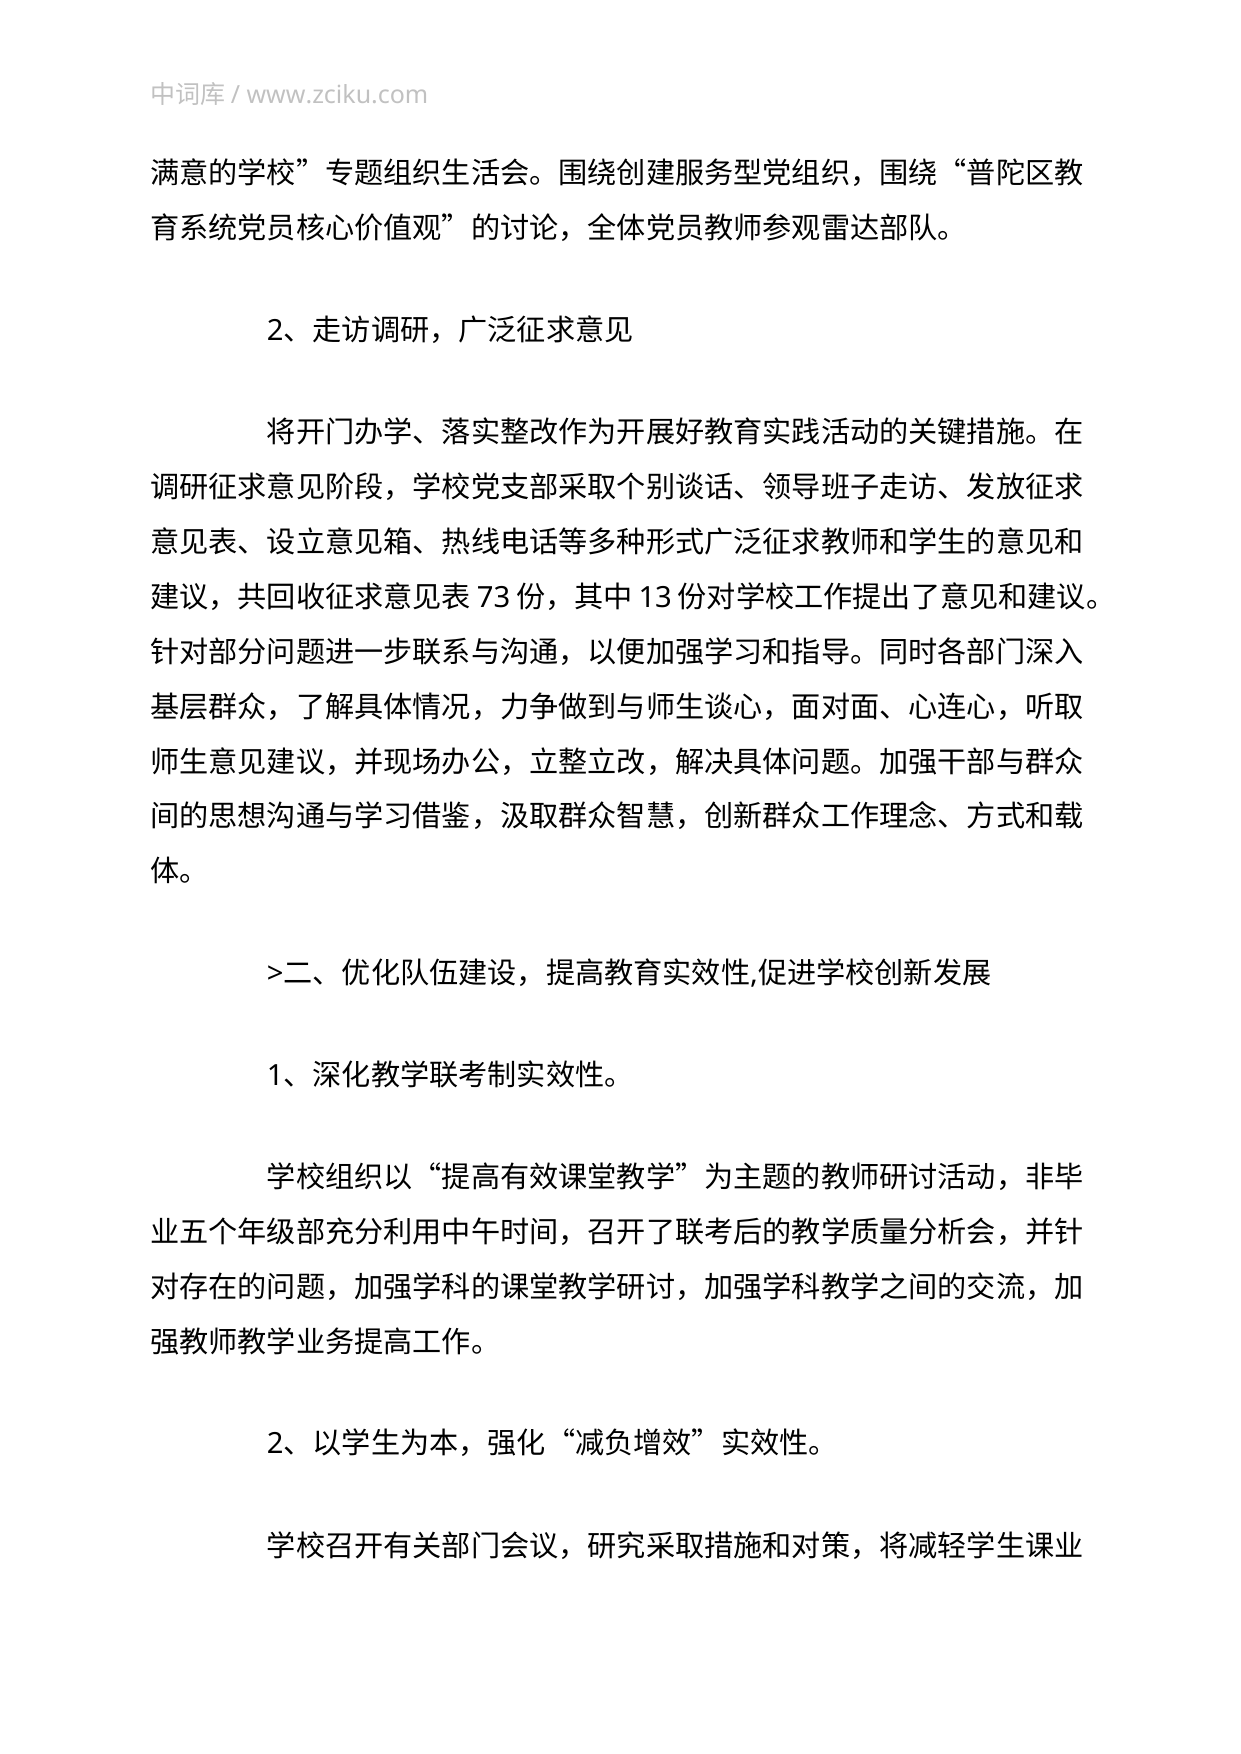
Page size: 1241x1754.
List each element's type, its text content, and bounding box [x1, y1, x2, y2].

text 学校组织以“提高有效课堂教学”为主题的教师研讨活动，非毕业五个年级部充分利用中午时间，召开了联考后的教学质量分析会，并针对存在的问题，加强学科的课堂教学研讨，加强学科教学之间的交流，加强教师教学业务提高工作。 [150, 1154, 1090, 1361]
text 将开门办学、落实整改作为开展好教育实践活动的关键措施。在调研征求意见阶段，学校党支部采取个别谈话、领导班子走访、发放征求意见表、设立意见箱、热线电话等多种形式广泛征求教师和学生的意见和建议，共回收征求意见表73份，其中13份对学校工作提出了意见和建议。针对部分问题进一步联系与沟通，以便加强学习和指导。同时各部门深入基层群众，了解具体情况，力争做到与师生谈心，面对面、心连心，听取师生意见建议，并现场办公，立整立改，解决具体问题。加强干部与群众间的思想沟通与学习借鉴，汲取群众智慧，创新群众工作理念、方式和载体。 [150, 409, 1090, 890]
text 2、走访调研，广泛征求意见 [150, 307, 1090, 349]
text 1、深化教学联考制实效性。 [150, 1052, 1090, 1094]
text 2、以学生为本，强化“减负增效”实效性。 [150, 1420, 1090, 1462]
text >二、优化队伍建设，提高教育实效性,促进学校创新发展 [150, 950, 1090, 992]
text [150, 1522, 1090, 1564]
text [150, 150, 1090, 247]
